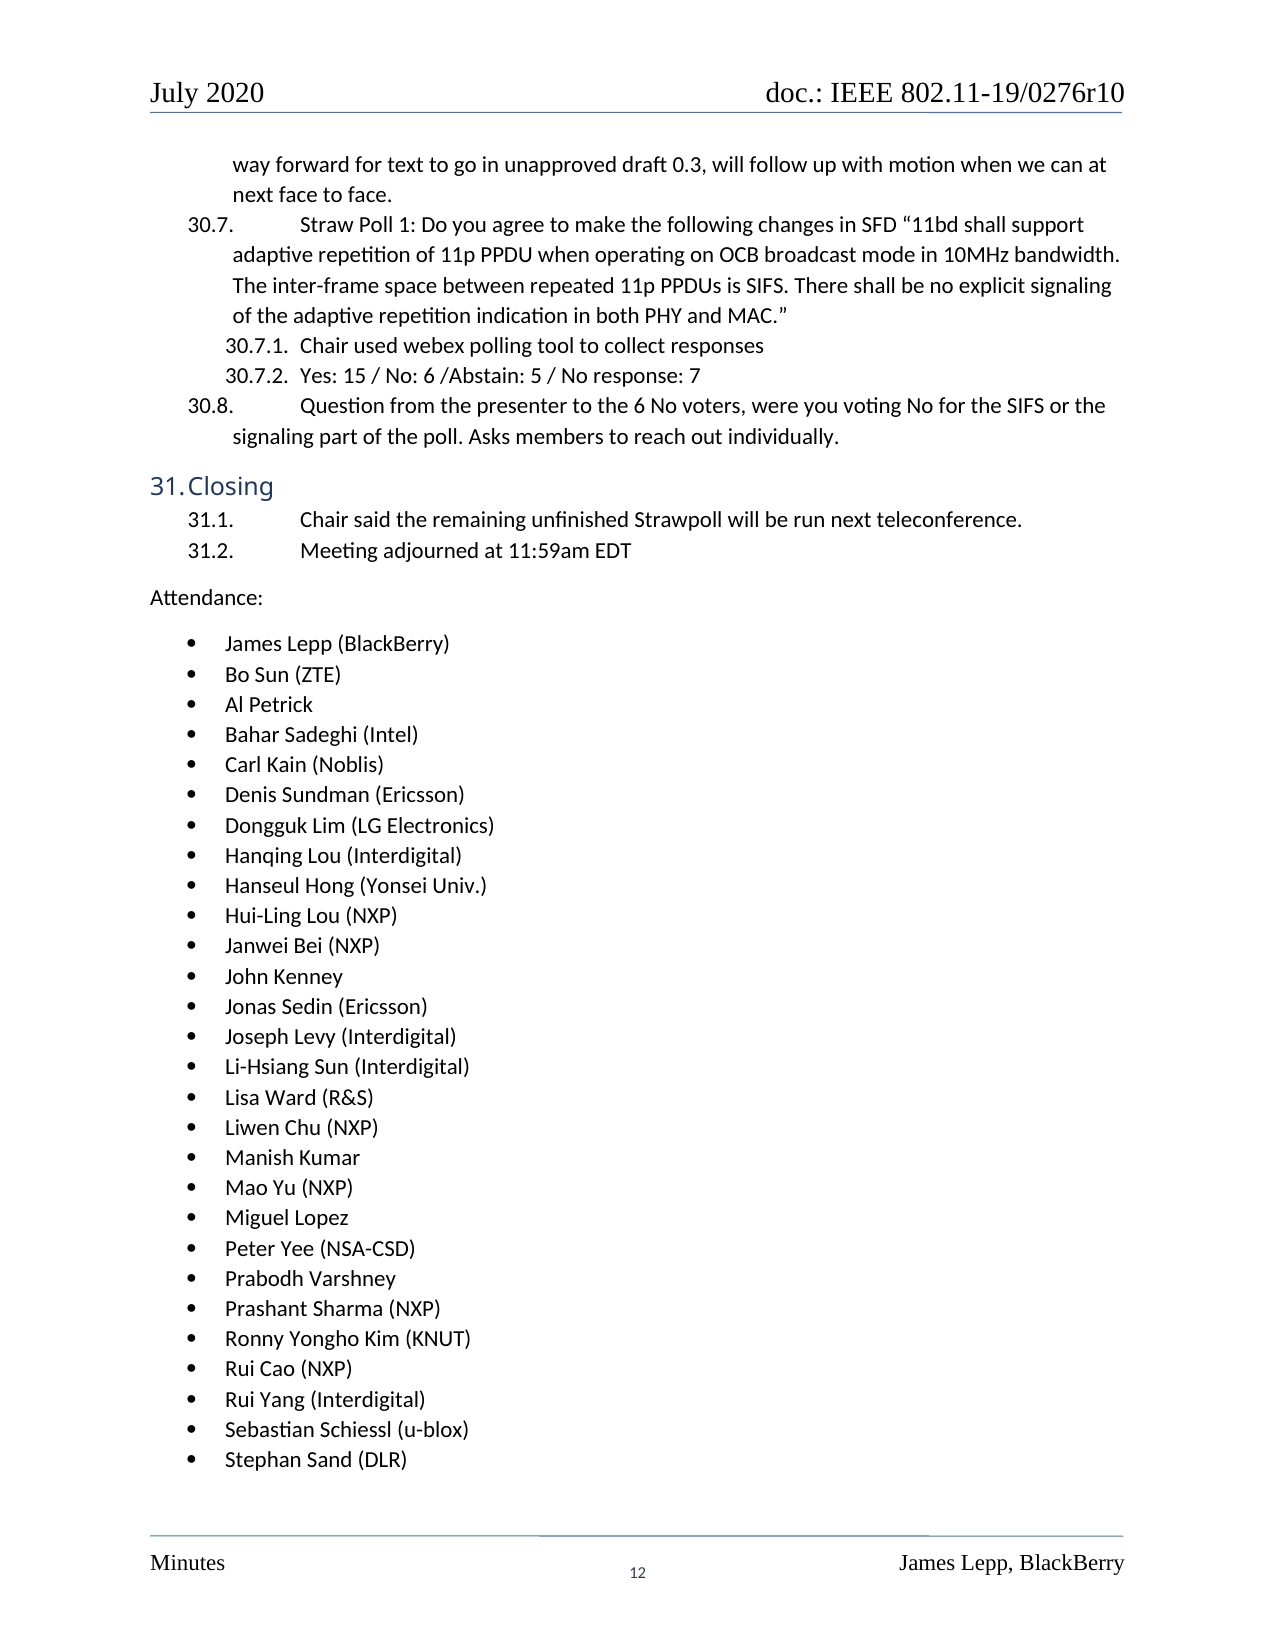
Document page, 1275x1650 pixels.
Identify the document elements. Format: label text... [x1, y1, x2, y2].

list Yes: 15 / No: 6 /Abstain: 5 / No response: 7 [225, 361, 1125, 389]
subtitle Closing [150, 469, 1125, 503]
list Question from the presenter to the 6 No voters, were you voting No for the SIFS or the signaling part of the poll. Asks members to reach out individually. [187, 392, 1125, 450]
list Straw Poll 1: Do you agree to make the following changes in SFD “11bd shall support adaptive repetition of 11p PPDU when operating on OCB broadcast mode in 10MHz bandwidth. The inter-frame space between repeated 11p PPDUs is SIFS. There shall be no explicit signaling of the adaptive repetition indication in both PHY and MAC.” [187, 210, 1125, 329]
list Hui-Ling Lou (NXP) [187, 901, 1125, 929]
list Peter Yee (NSA-CSD) [187, 1234, 1125, 1262]
list Rui Yang (Interdigital) [187, 1385, 1125, 1413]
list Jonas Sedin (Ericsson) [187, 992, 1125, 1020]
list Joseph Levy (Interdigital) [187, 1022, 1125, 1050]
list Manish Kumar [187, 1143, 1125, 1171]
list Lisa Ward (R&S) [187, 1083, 1125, 1111]
list John Kenney [187, 962, 1125, 990]
list Sebastian Schiessl (u-blox) [187, 1415, 1125, 1443]
list Mao Yu (NXP) [187, 1173, 1125, 1201]
list Hanseul Hong (Yonsei Univ.) [187, 871, 1125, 899]
list Meeting adjourned at 11:59am EDT [187, 536, 1125, 564]
list Prabodh Varshney [187, 1264, 1125, 1292]
list Miguel Lopez [187, 1203, 1125, 1231]
list Li-Hsiang Sun (Interdigital) [187, 1052, 1125, 1080]
list Prashant Sharma (NXP) [187, 1294, 1125, 1322]
list Hanqing Lou (Interdigital) [187, 841, 1125, 869]
list Chair said the remaining unfinished Strawpoll will be run next teleconference. [187, 506, 1125, 533]
list Ronny Yongho Kim (KNUT) [187, 1324, 1125, 1352]
list Bahar Sadeghi (Intel) [187, 720, 1125, 748]
list Stephan Sand (DLR) [187, 1445, 1125, 1473]
list Chair used webex polling tool to collect responses [225, 331, 1125, 359]
list Janwei Bei (NXP) [187, 932, 1125, 959]
list Al Petrick [187, 690, 1125, 718]
list Liwen Chu (NXP) [187, 1113, 1125, 1141]
list James Lepp (BlackBerry) [187, 629, 1125, 657]
list Carl Kain (Noblis) [187, 750, 1125, 778]
text Attendance: [150, 583, 1125, 611]
list Bo Sun (ZTE) [187, 660, 1125, 688]
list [187, 150, 1125, 208]
list Rui Cao (NXP) [187, 1354, 1125, 1382]
list Dongguk Lim (LG Electronics) [187, 811, 1125, 839]
list Denis Sundman (Ericsson) [187, 781, 1125, 808]
